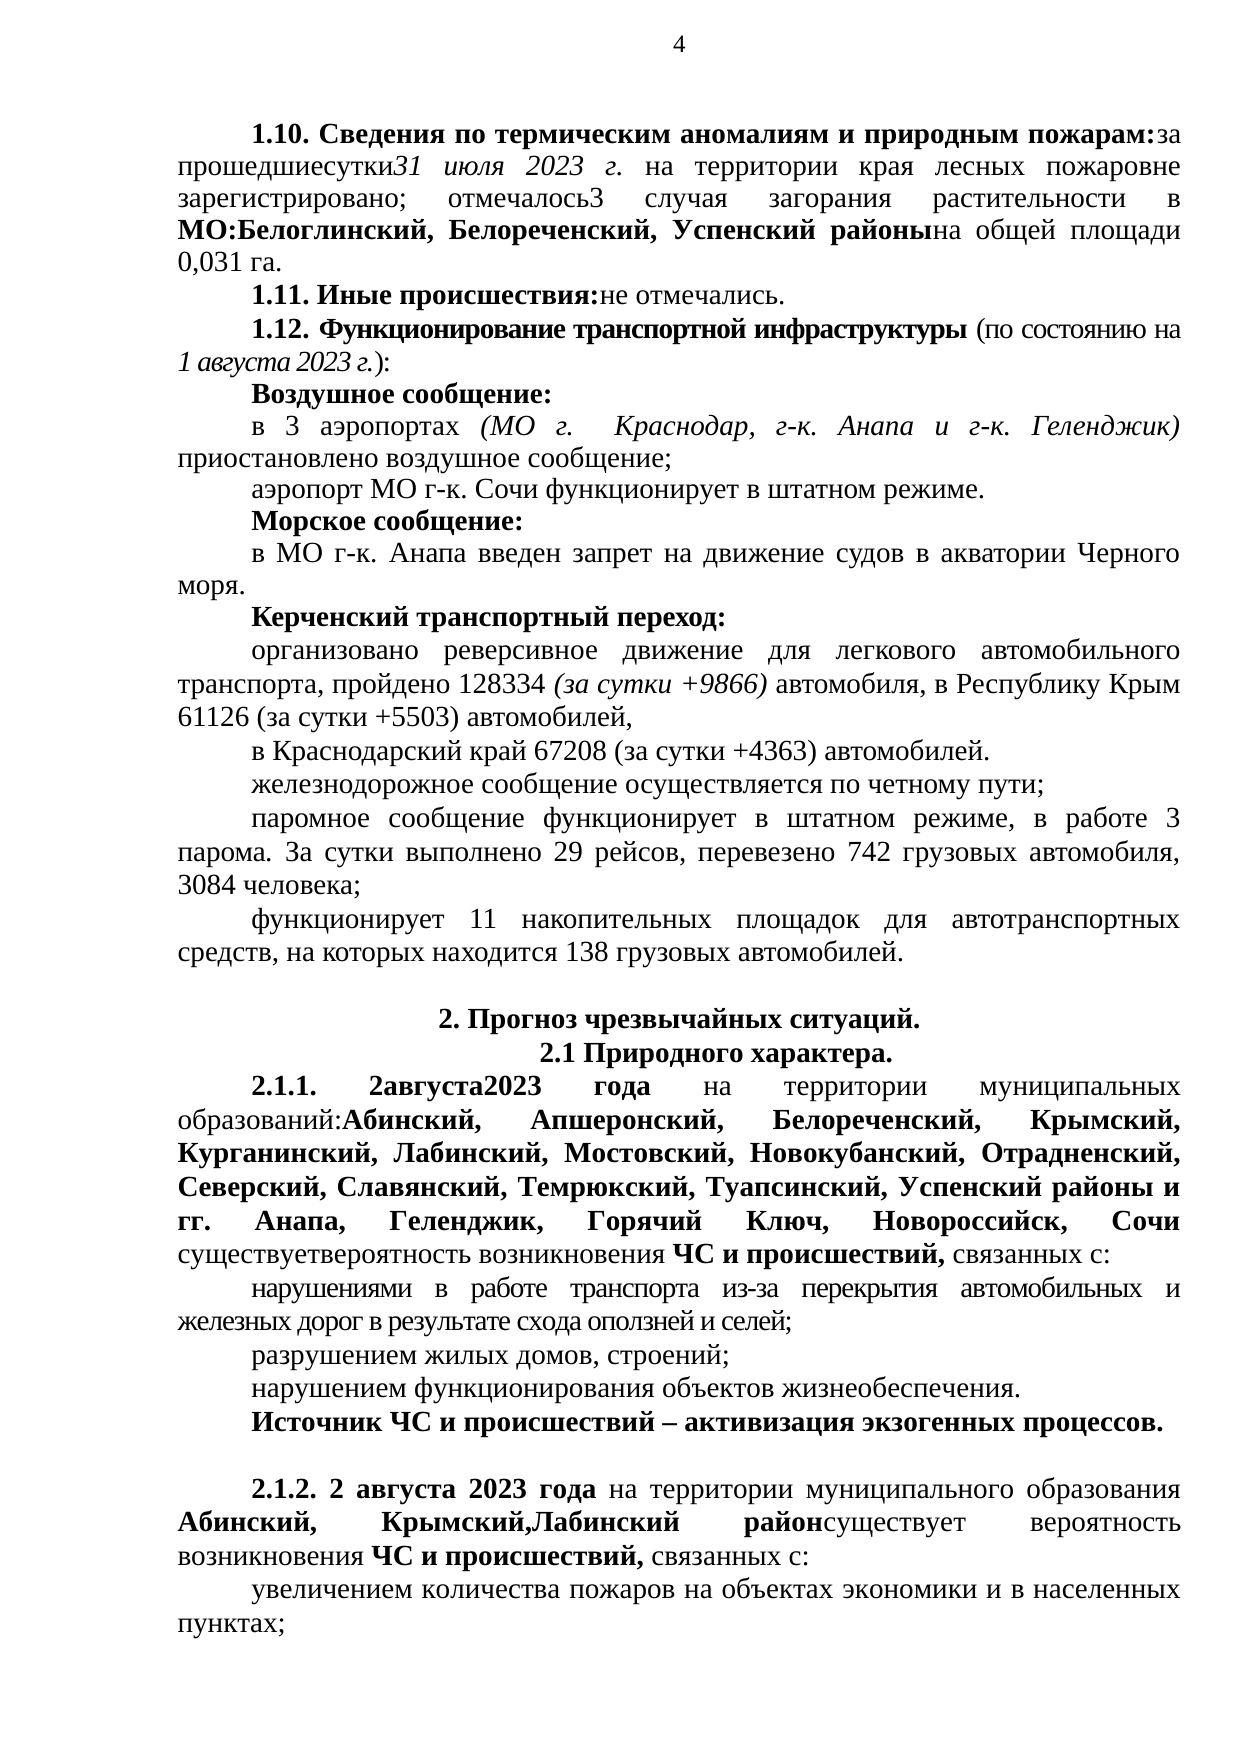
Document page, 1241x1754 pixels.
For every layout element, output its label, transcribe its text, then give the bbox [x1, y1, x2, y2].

text 2.1.2. 2 августа 2023 года на территории муниципального образования Абинский, Крымский,Лабинский районсуществует вероятность возникновения ЧС и происшествий, связанных с: [177, 1471, 1181, 1572]
text 2.1.1. 2августа2023 года на территории муниципальных образований:Абинский, Апшеронский, Белореченский, Крымский, Курганинский, Лабинский, Мостовский, Новокубанский, Отрадненский, Северский, Славянский, Темрюкский, Туапсинский, Успенский районы и гг. Анапа, Геленджик, Горячий Ключ, Новороссийск, Сочи существуетвероятность возникновения ЧС и происшествий, связанных с: [177, 1068, 1181, 1270]
text Воздушное сообщение: [177, 378, 1181, 410]
text 1.10. Сведения по термическим аномалиям и природным пожарам:за прошедшиесутки31 июля 2023 г. на территории края лесных пожаровне зарегистрировано; отмечалось3 случая загорания растительности в МО:Белоглинский, Белореченский, Успенский районына общей площади 0,031 га. [177, 118, 1181, 277]
text в 3 аэропортах (МО г. Краснодар, г-к. Анапа и г-к. Геленджик) приостановлено воздушное сообщение; [177, 410, 1181, 473]
text разрушением жилых домов, строений; [177, 1337, 1181, 1370]
text Источник ЧС и происшествий – активизация экзогенных процессов. [177, 1404, 1181, 1437]
text аэропорт МО г-к. Сочи функционирует в штатном режиме. [177, 473, 1181, 505]
text железнодорожное сообщение осуществляется по четному пути; [177, 767, 1181, 800]
text увеличением количества пожаров на объектах экономики и в населенных пунктах; [177, 1572, 1181, 1639]
text Морское сообщение: [177, 505, 1181, 537]
text 1.11. Иные происшествия:не отмечались. [177, 277, 1181, 311]
text Керченский транспортный переход: [177, 601, 1181, 632]
text 1.12. Функционирование транспортной инфраструктуры (по состоянию на 1 августа 2023 г.): [177, 311, 1181, 378]
text нарушением функционирования объектов жизнеобеспечения. [177, 1370, 1181, 1404]
text нарушениями в работе транспорта из-за перекрытия автомобильных и железных дорог в результате схода оползней и селей; [177, 1270, 1181, 1337]
text 2. Прогноз чрезвычайных ситуаций. [177, 1001, 1181, 1035]
text организовано реверсивное движение для легкового автомобильного транспорта, пройдено 128334 (за сутки +9866) автомобиля, в Республику Крым 61126 (за сутки +5503) автомобилей, [177, 632, 1181, 733]
text в МО г-к. Анапа введен запрет на движение судов в акватории Черного моря. [177, 537, 1181, 601]
text в Краснодарский край 67208 (за сутки +4363) автомобилей. [177, 733, 1181, 767]
text функционирует 11 накопительных площадок для автотранспортных средств, на которых находится 138 грузовых автомобилей. [177, 901, 1181, 968]
text паромное сообщение функционирует в штатном режиме, в работе 3 парома. За сутки выполнено 29 рейсов, перевезено 742 грузовых автомобиля, 3084 человека; [177, 800, 1181, 901]
text 2.1 Природного характера. [177, 1035, 1181, 1068]
